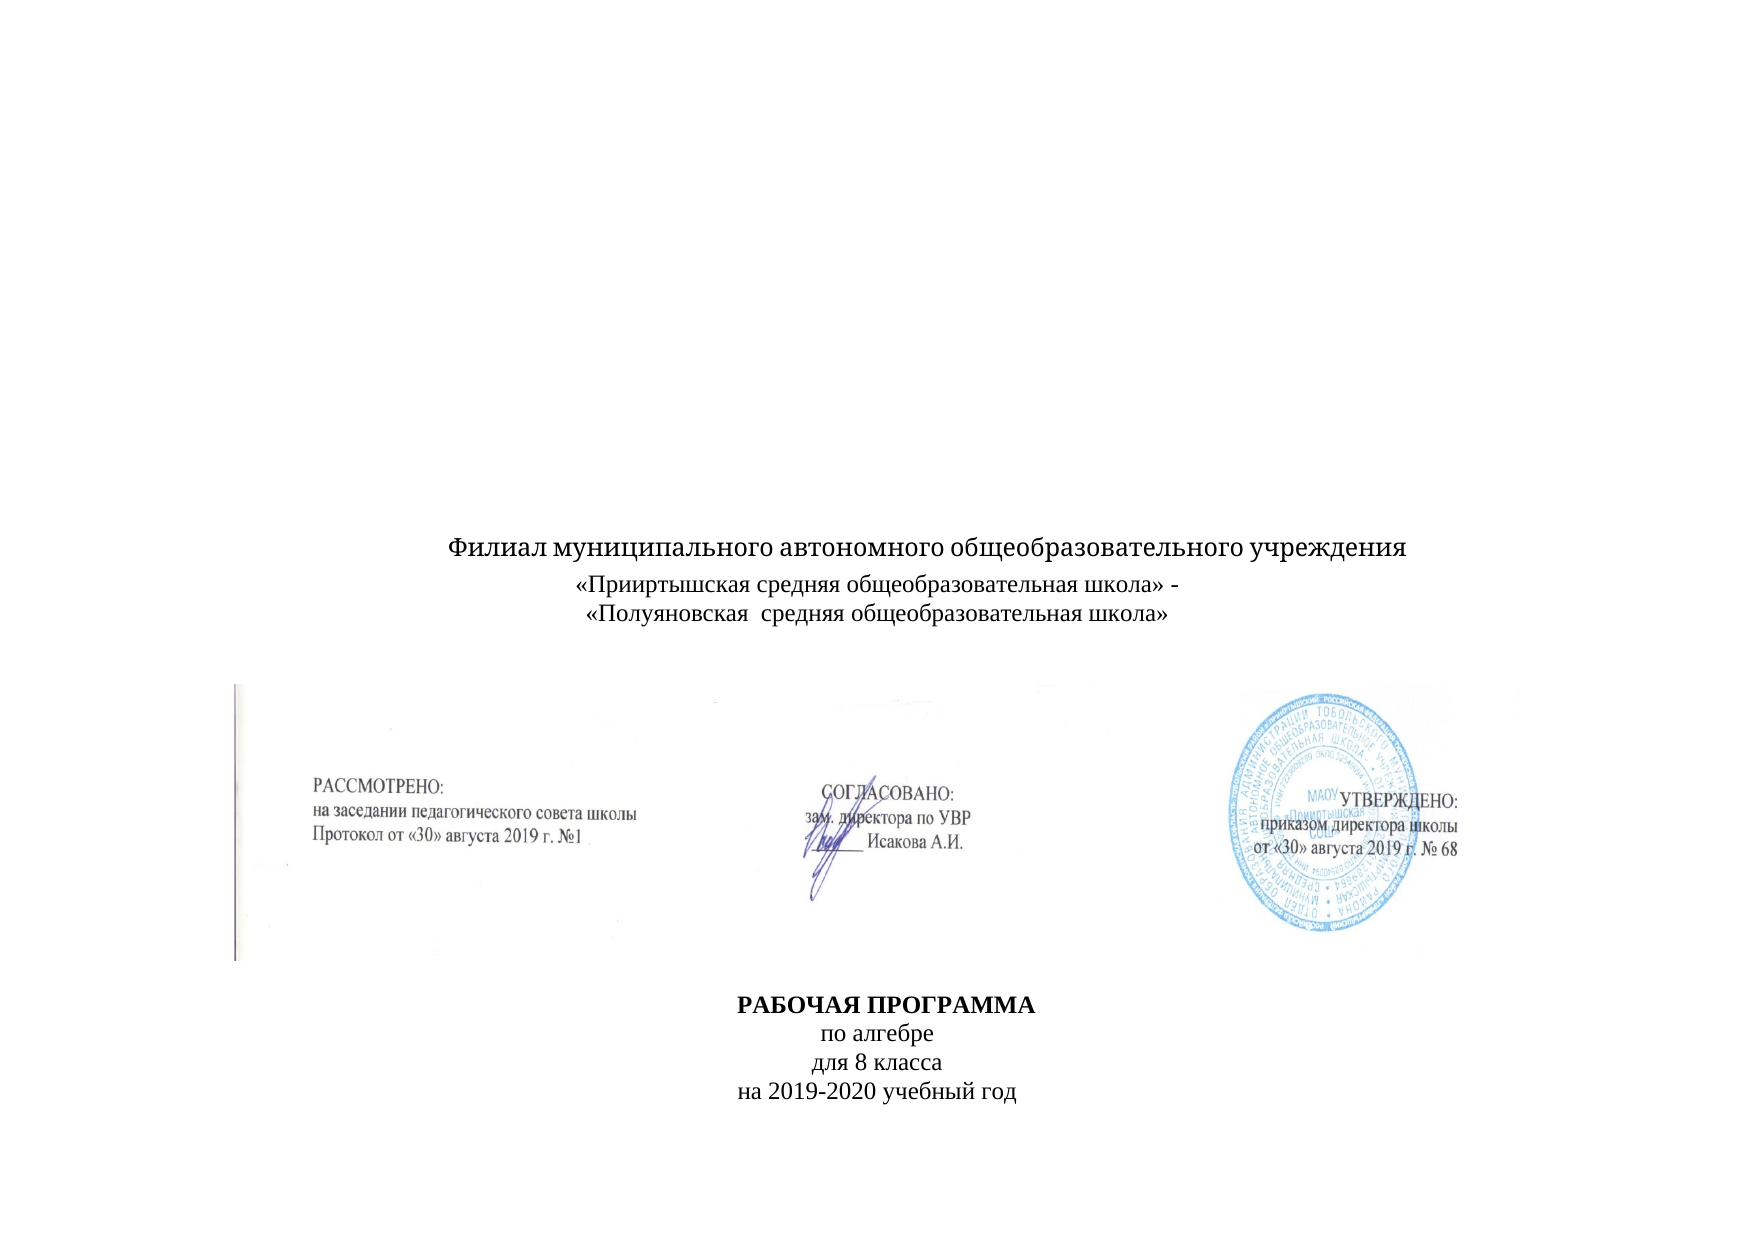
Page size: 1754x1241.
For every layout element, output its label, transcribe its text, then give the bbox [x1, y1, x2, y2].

text Филиал муниципального автономного общеобразовательного учреждения [118, 534, 1636, 563]
text «Прииртышская средняя общеобразовательная школа» - [118, 569, 1636, 598]
text для 8 класса [118, 1047, 1636, 1076]
text по алгебре [118, 1018, 1636, 1047]
text на 2019-2020 учебный год [118, 1076, 1636, 1105]
picture [234, 684, 1520, 961]
text РАБОЧАЯ ПРОГРАММА [118, 990, 1636, 1018]
text «Полуяновская средняя общеобразовательная школа» [118, 598, 1636, 627]
